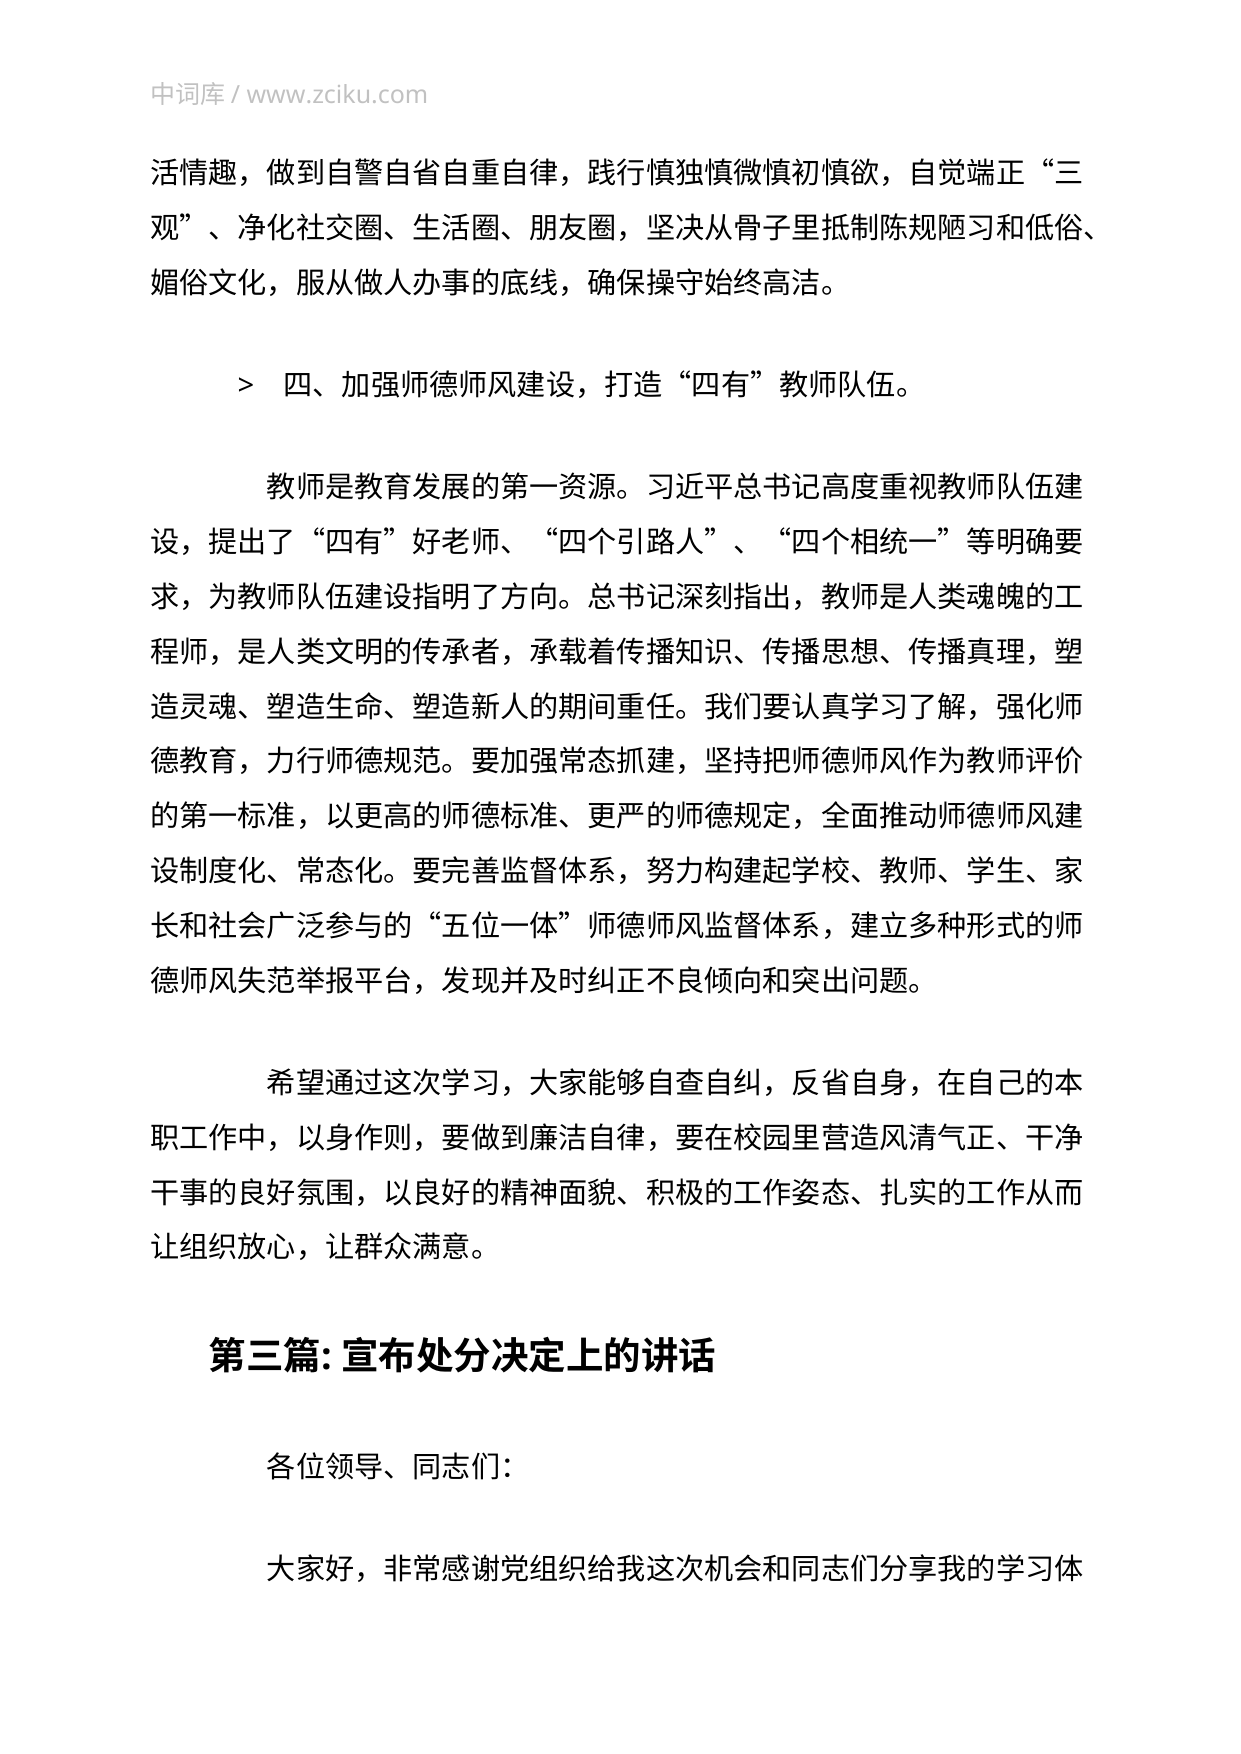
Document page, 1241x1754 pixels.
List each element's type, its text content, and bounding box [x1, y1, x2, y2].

text 各位领导、同志们： [150, 1443, 1090, 1486]
text > 四、加强师德师风建设，打造“四有”教师队伍。 [150, 362, 1090, 404]
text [150, 1545, 1090, 1587]
text 第三篇: 宣布处分决定上的讲话 [150, 1326, 1090, 1380]
text 希望通过这次学习，大家能够自查自纠，反省自身，在自己的本职工作中，以身作则，要做到廉洁自律，要在校园里营造风清气正、干净干事的良好氛围，以良好的精神面貌、积极的工作姿态、扎实的工作从而让组织放心，让群众满意。 [150, 1059, 1090, 1266]
text 教师是教育发展的第一资源。习近平总书记高度重视教师队伍建设，提出了“四有”好老师、“四个引路人”、“四个相统一”等明确要求，为教师队伍建设指明了方向。总书记深刻指出，教师是人类魂魄的工程师，是人类文明的传承者，承载着传播知识、传播思想、传播真理，塑造灵魂、塑造生命、塑造新人的期间重任。我们要认真学习了解，强化师德教育，力行师德规范。要加强常态抓建，坚持把师德师风作为教师评价的第一标准，以更高的师德标准、更严的师德规定，全面推动师德师风建设制度化、常态化。要完善监督体系，努力构建起学校、教师、学生、家长和社会广泛参与的“五位一体”师德师风监督体系，建立多种形式的师德师风失范举报平台，发现并及时纠正不良倾向和突出问题。 [150, 463, 1090, 1000]
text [150, 150, 1090, 302]
